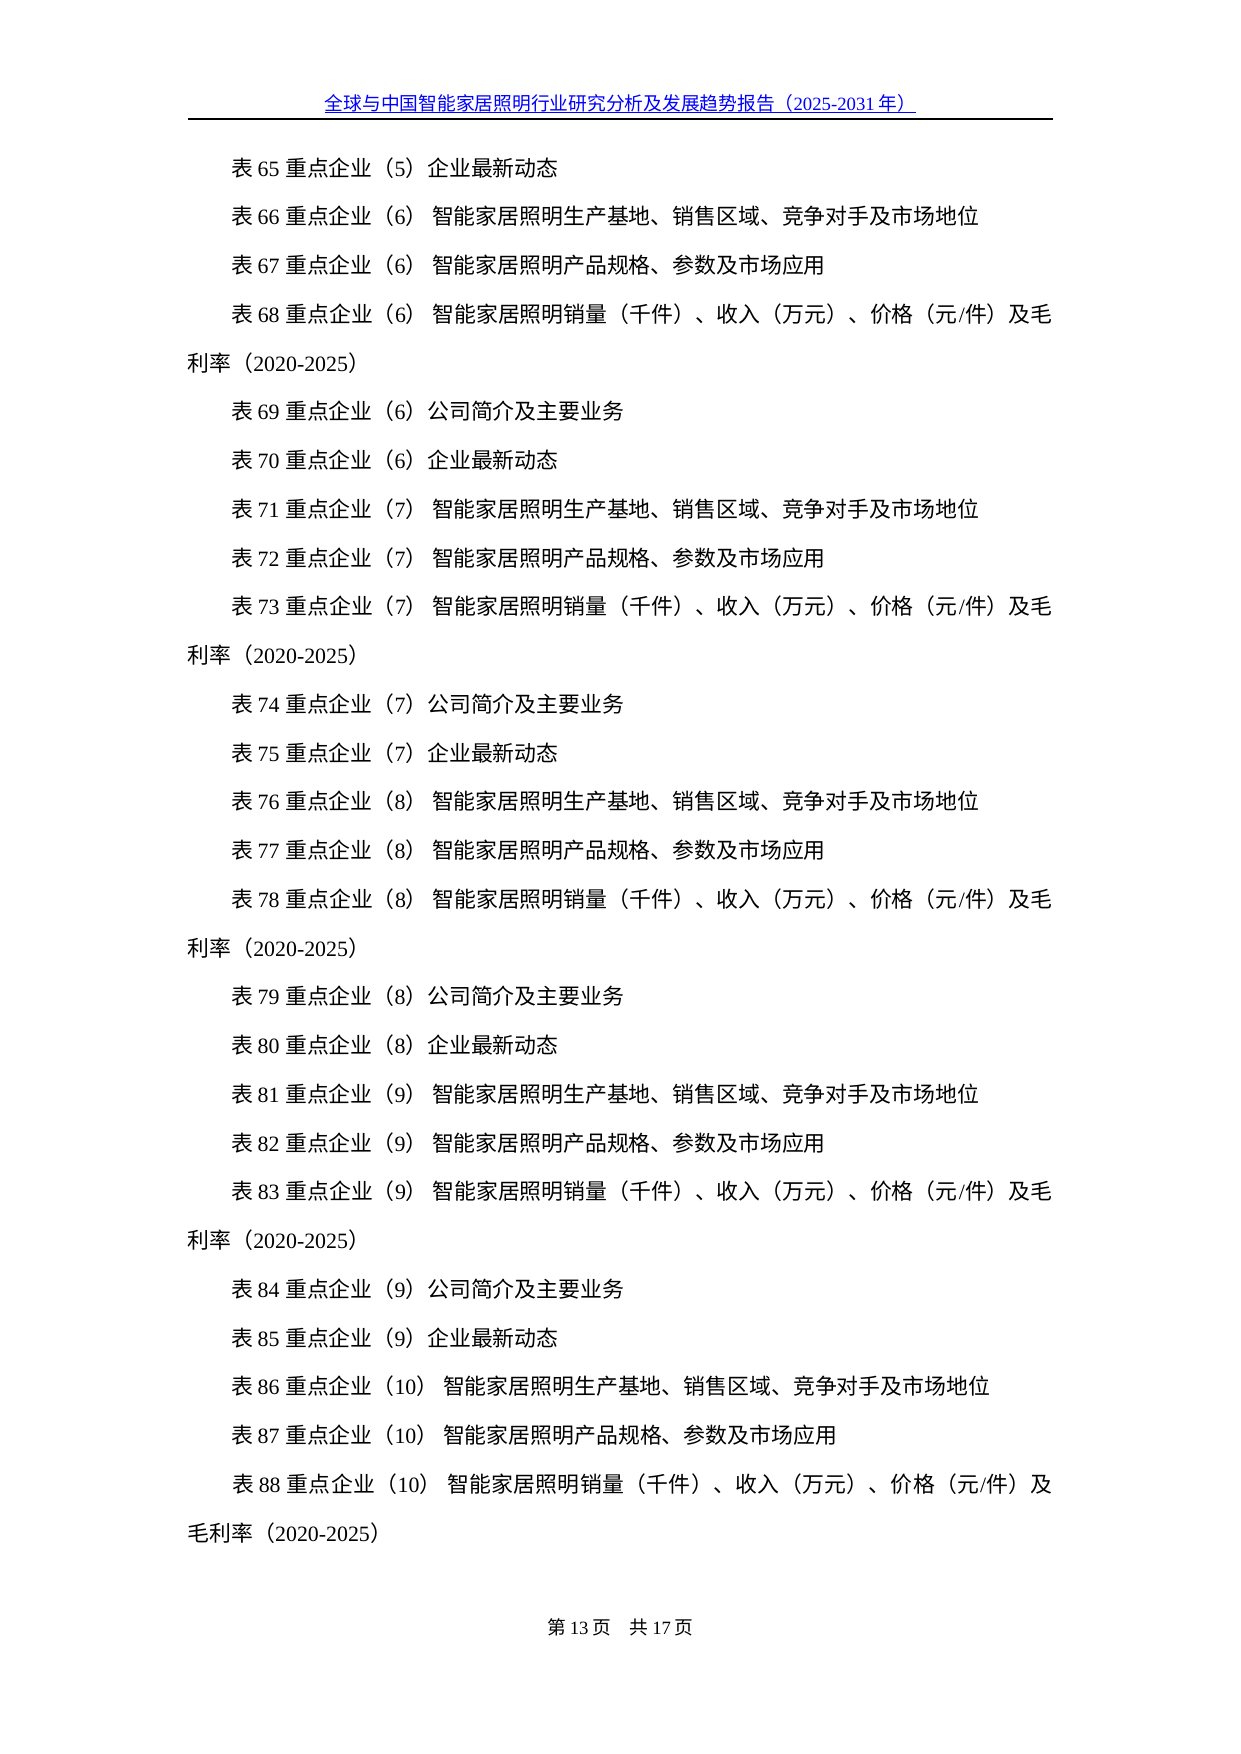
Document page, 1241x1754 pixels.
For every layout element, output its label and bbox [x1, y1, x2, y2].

text [187, 150, 1053, 1548]
